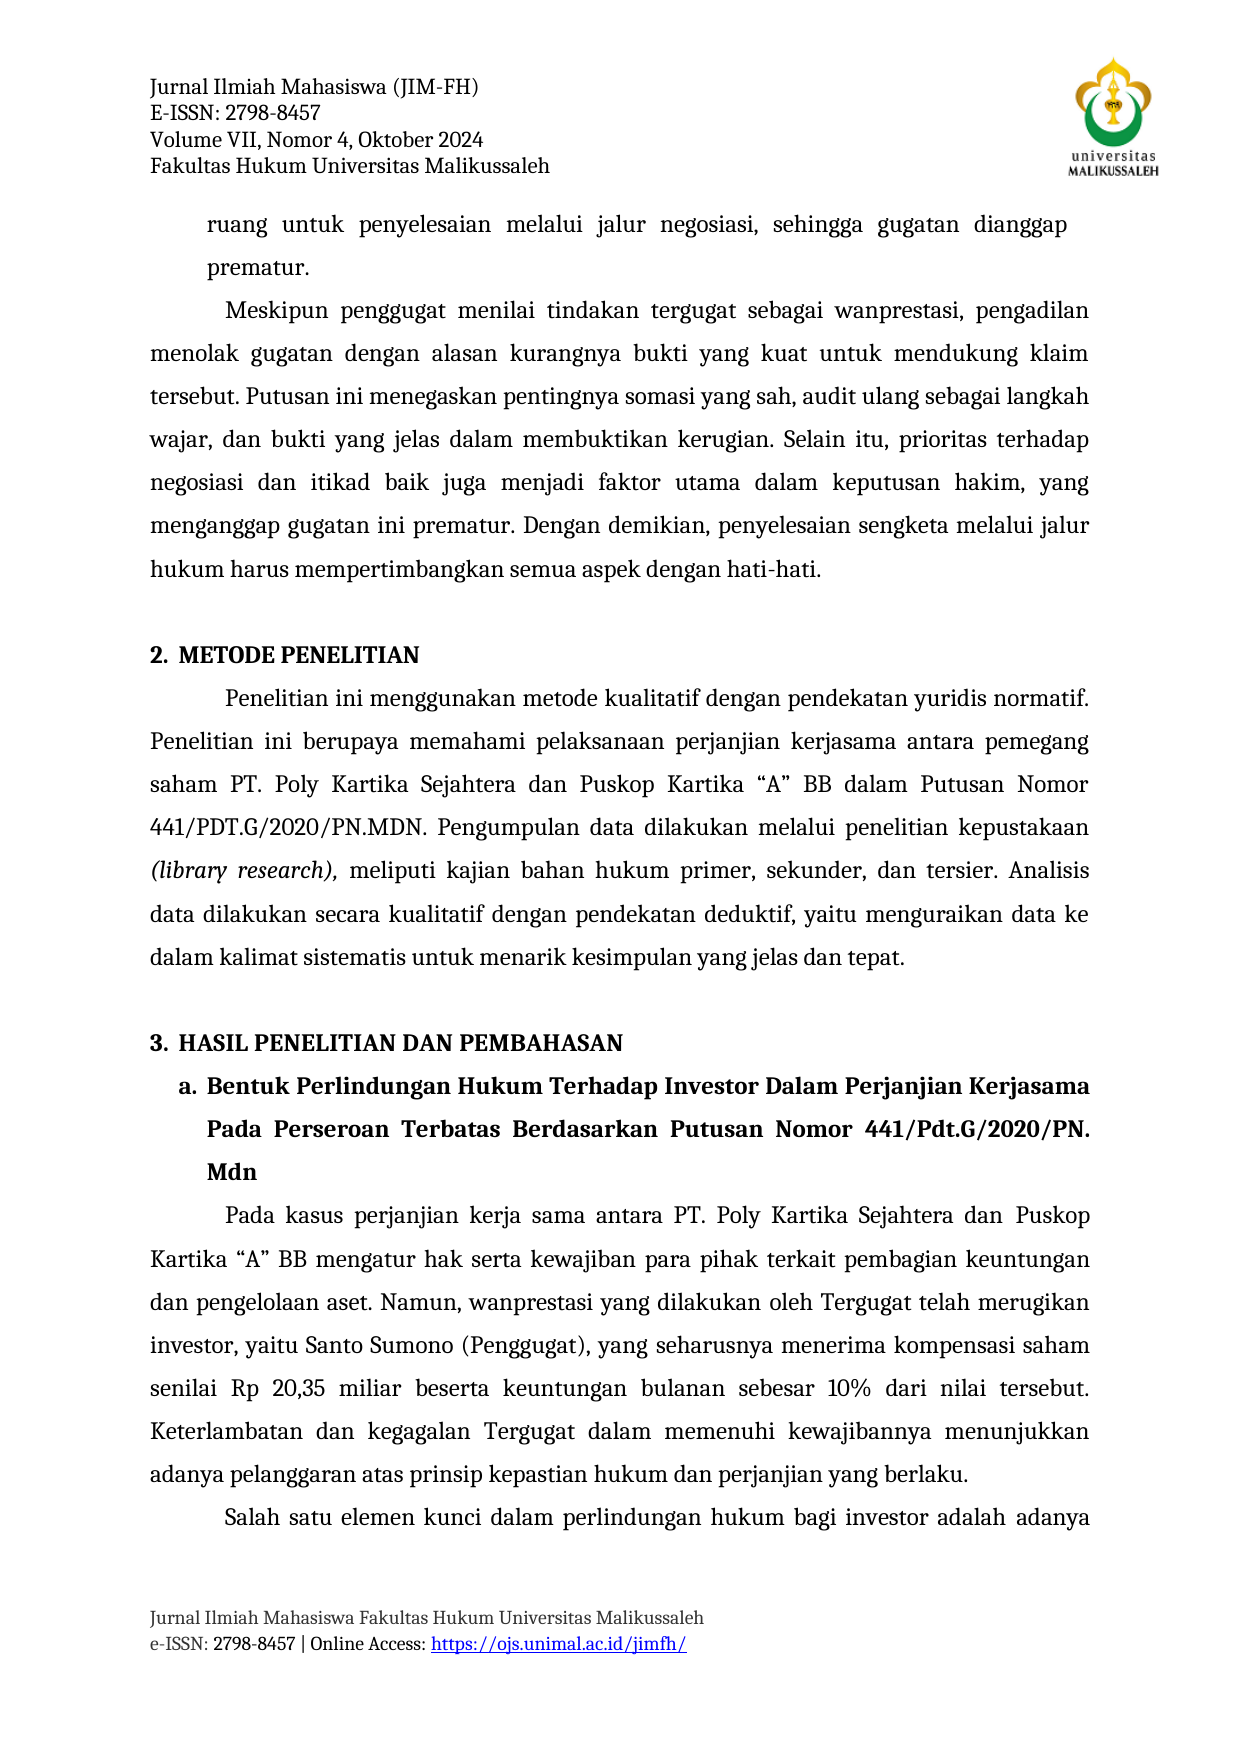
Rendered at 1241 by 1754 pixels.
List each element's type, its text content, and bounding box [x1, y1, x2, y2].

text Meskipun penggugat menilai tindakan tergugat sebagai wanprestasi, pengadilan menolak gugatan dengan alasan kurangnya bukti yang kuat untuk mendukung klaim tersebut. Putusan ini menegaskan pentingnya somasi yang sah, audit ulang sebagai langkah wajar, dan bukti yang jelas dalam membuktikan kerugian. Selain itu, prioritas terhadap negosiasi dan itikad baik juga menjadi faktor utama dalam keputusan hakim, yang menganggap gugatan ini prematur. Dengan demikian, penyelesaian sengketa melalui jalur hukum harus mempertimbangkan semua aspek dengan hati-hati. [150, 296, 1090, 583]
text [150, 1503, 1090, 1532]
list METODE PENELITIAN [150, 641, 1090, 669]
text Pada kasus perjanjian kerja sama antara PT. Poly Kartika Sejahtera dan Puskop Kartika “A” BB mengatur hak serta kewajiban para pihak terkait pembagian keuntungan dan pengelolaan aset. Namun, wanprestasi yang dilakukan oleh Tergugat telah merugikan investor, yaitu Santo Sumono (Penggugat), yang seharusnya menerima kompensasi saham senilai Rp 20,35 miliar beserta keuntungan bulanan sebesar 10% dari nilai tersebut. Keterlambatan dan kegagalan Tergugat dalam memenuhi kewajibannya menunjukkan adanya pelanggaran atas prinsip kepastian hukum dan perjanjian yang berlaku. [150, 1201, 1090, 1489]
picture [1037, 31, 1189, 201]
text Penelitian ini menggunakan metode kualitatif dengan pendekatan yuridis normatif. Penelitian ini berupaya memahami pelaksanaan perjanjian kerjasama antara pemegang saham PT. Poly Kartika Sejahtera dan Puskop Kartika “A” BB dalam Putusan Nomor 441/PDT.G/2020/PN.MDN. Pengumpulan data dilakukan melalui penelitian kepustakaan (library research), meliputi kajian bahan hukum primer, sekunder, dan tersier. Analisis data dilakukan secara kualitatif dengan pendekatan deduktif, yaitu menguraikan data ke dalam kalimat sistematis untuk menarik kesimpulan yang jelas dan tepat. [150, 684, 1090, 971]
list Bentuk Perlindungan Hukum Terhadap Investor Dalam Perjanjian Kerjasama Pada Perseroan Terbatas Berdasarkan Putusan Nomor 441/Pdt.G/2020/PN. Mdn [178, 1072, 1090, 1187]
list HASIL PENELITIAN DAN PEMBAHASAN [150, 1029, 1090, 1058]
